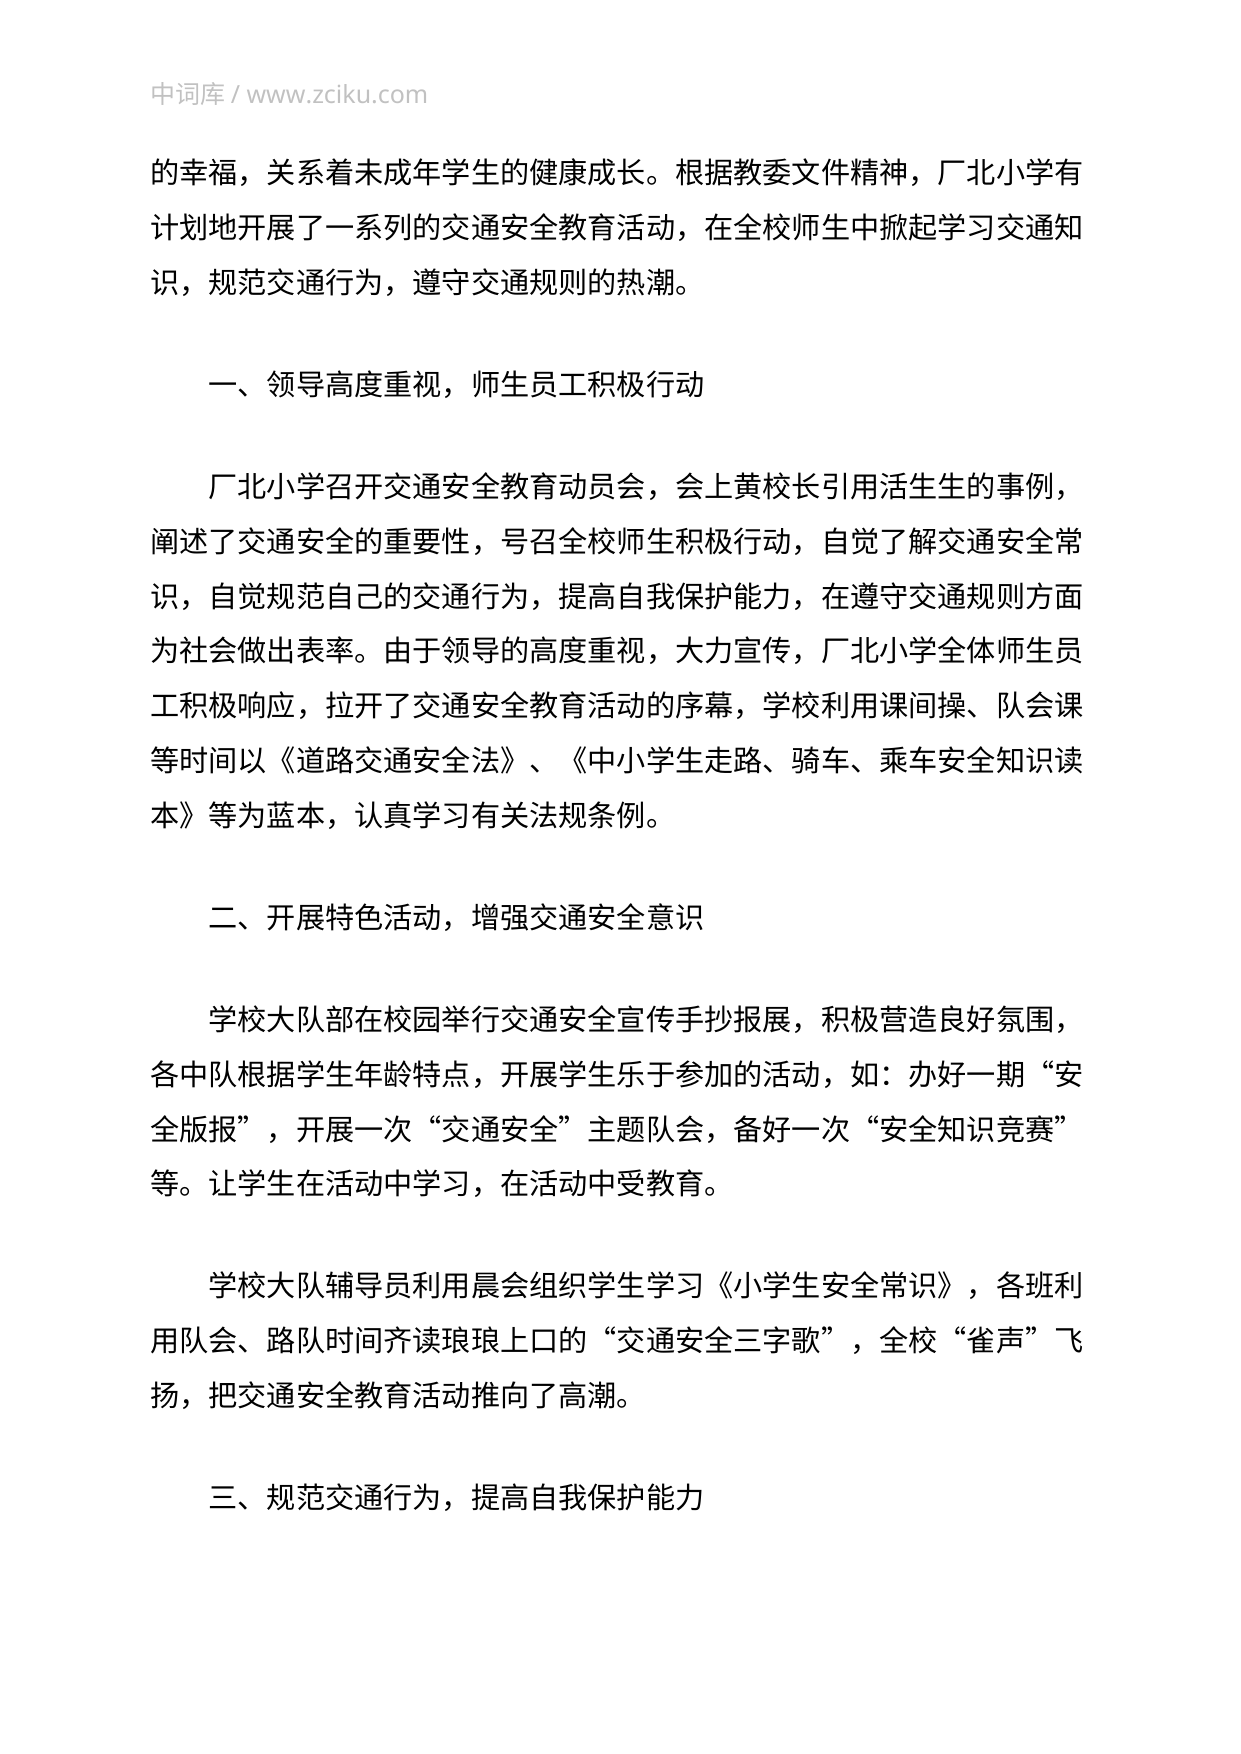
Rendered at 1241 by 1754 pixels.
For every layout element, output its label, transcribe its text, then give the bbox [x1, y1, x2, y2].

text 三、规范交通行为，提高自我保护能力 [150, 1474, 1090, 1517]
text 学校大队部在校园举行交通安全宣传手抄报展，积极营造良好氛围，各中队根据学生年龄特点，开展学生乐于参加的活动，如：办好一期“安全版报”，开展一次“交通安全”主题队会，备好一次“安全知识竞赛”等。让学生在活动中学习，在活动中受教育。 [150, 996, 1090, 1203]
text 厂北小学召开交通安全教育动员会，会上黄校长引用活生生的事例，阐述了交通安全的重要性，号召全校师生积极行动，自觉了解交通安全常识，自觉规范自己的交通行为，提高自我保护能力，在遵守交通规则方面为社会做出表率。由于领导的高度重视，大力宣传，厂北小学全体师生员工积极响应，拉开了交通安全教育活动的序幕，学校利用课间操、队会课等时间以《道路交通安全法》、《中小学生走路、骑车、乘车安全知识读本》等为蓝本，认真学习有关法规条例。 [150, 463, 1090, 835]
text 学校大队辅导员利用晨会组织学生学习《小学生安全常识》，各班利用队会、路队时间齐读琅琅上口的“交通安全三字歌”，全校“雀声”飞扬，把交通安全教育活动推向了高潮。 [150, 1263, 1090, 1415]
text 二、开展特色活动，增强交通安全意识 [150, 894, 1090, 937]
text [150, 150, 1090, 302]
text 一、领导高度重视，师生员工积极行动 [150, 362, 1090, 404]
